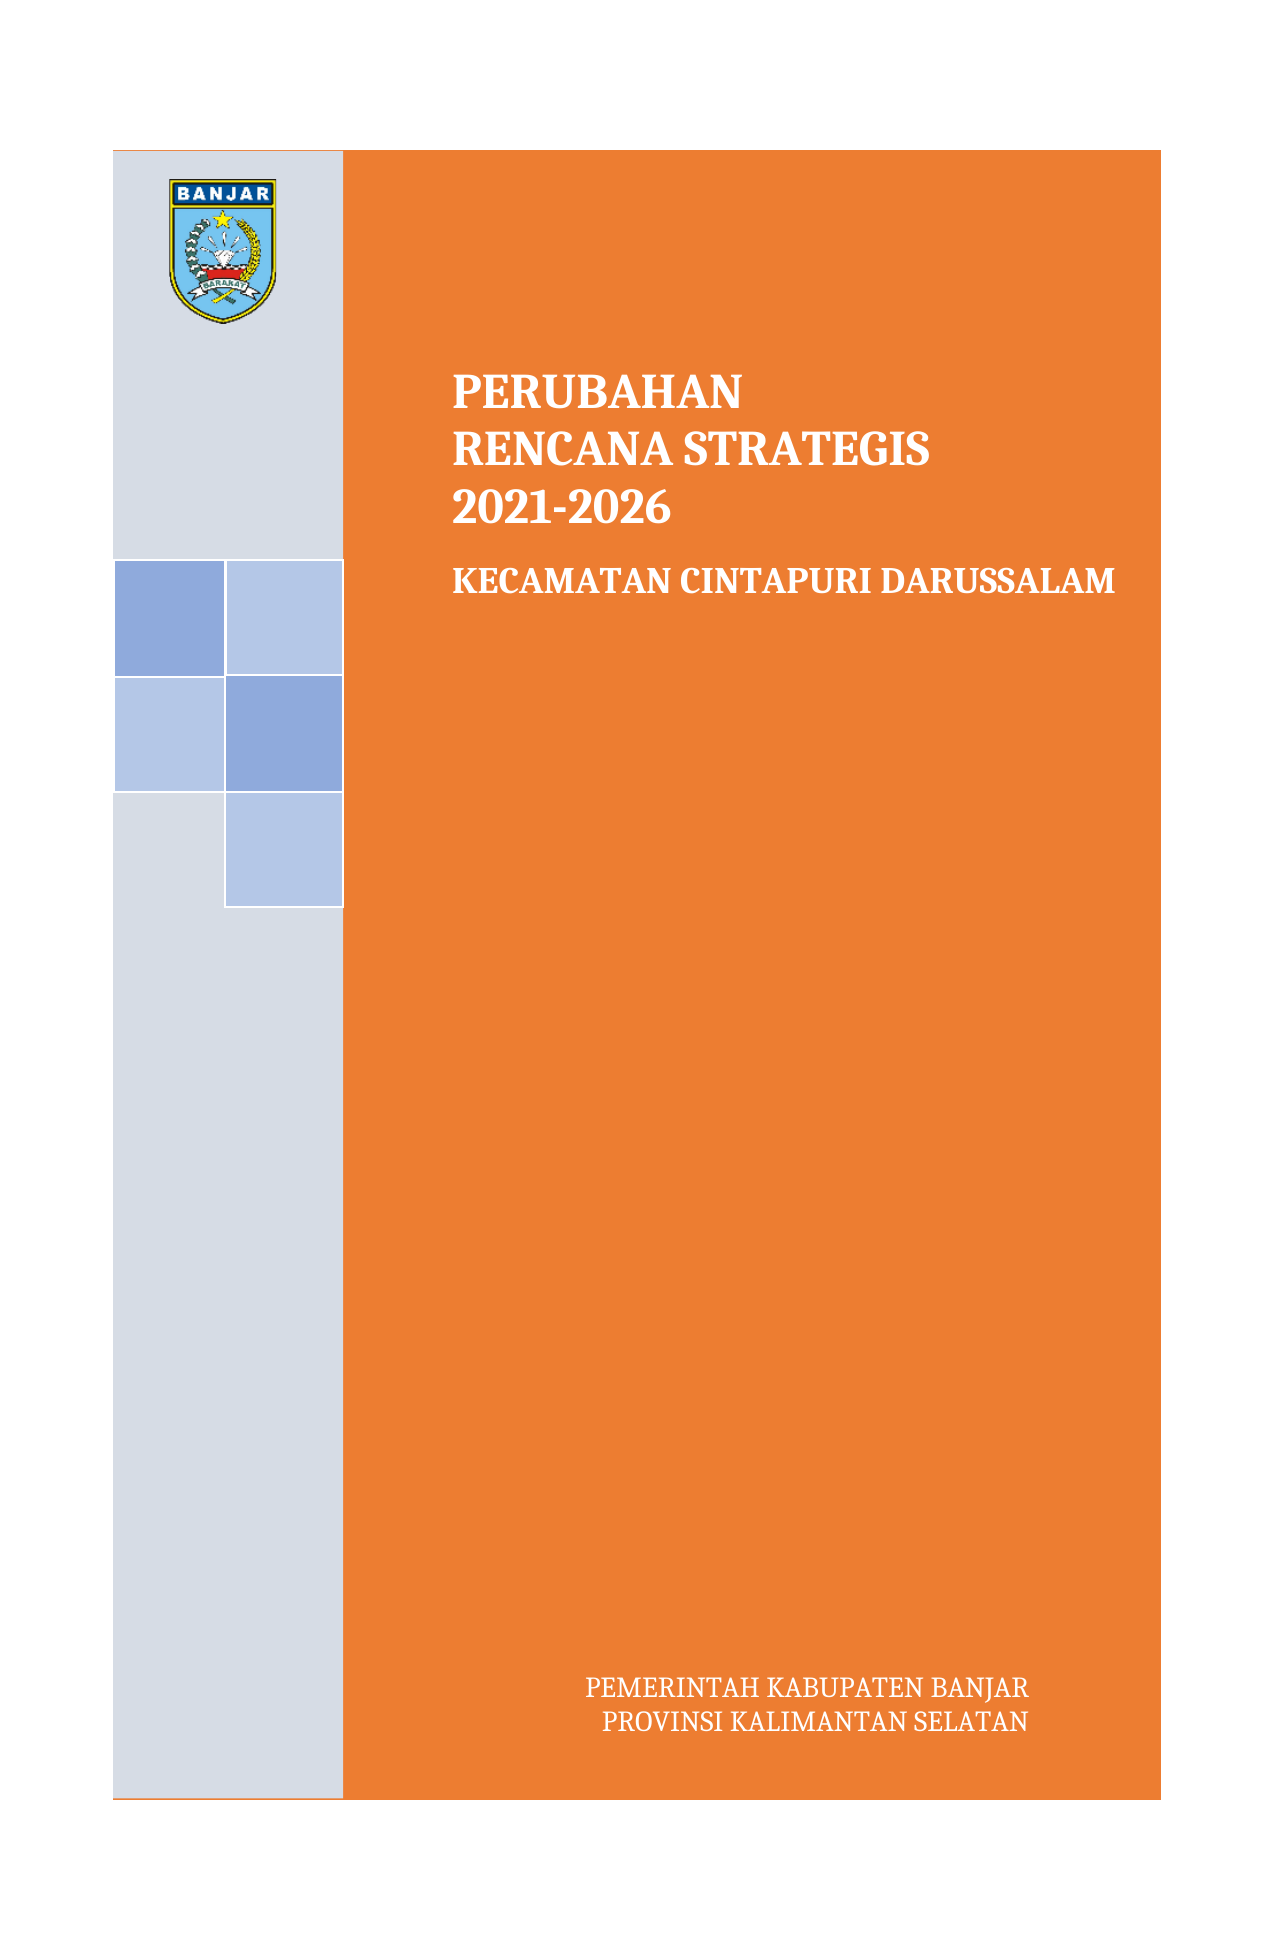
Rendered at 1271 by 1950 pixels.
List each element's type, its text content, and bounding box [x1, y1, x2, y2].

table_header PERUBAHAN RENCANA STRATEGIS 2021-2026 KECAMATAN CINTAPURI DARUSSALAM PEMERINTAH KABUPATEN BANJAR PROVINSI KALIMANTAN SELATAN [113, 150, 1161, 1800]
picture [169, 179, 277, 324]
